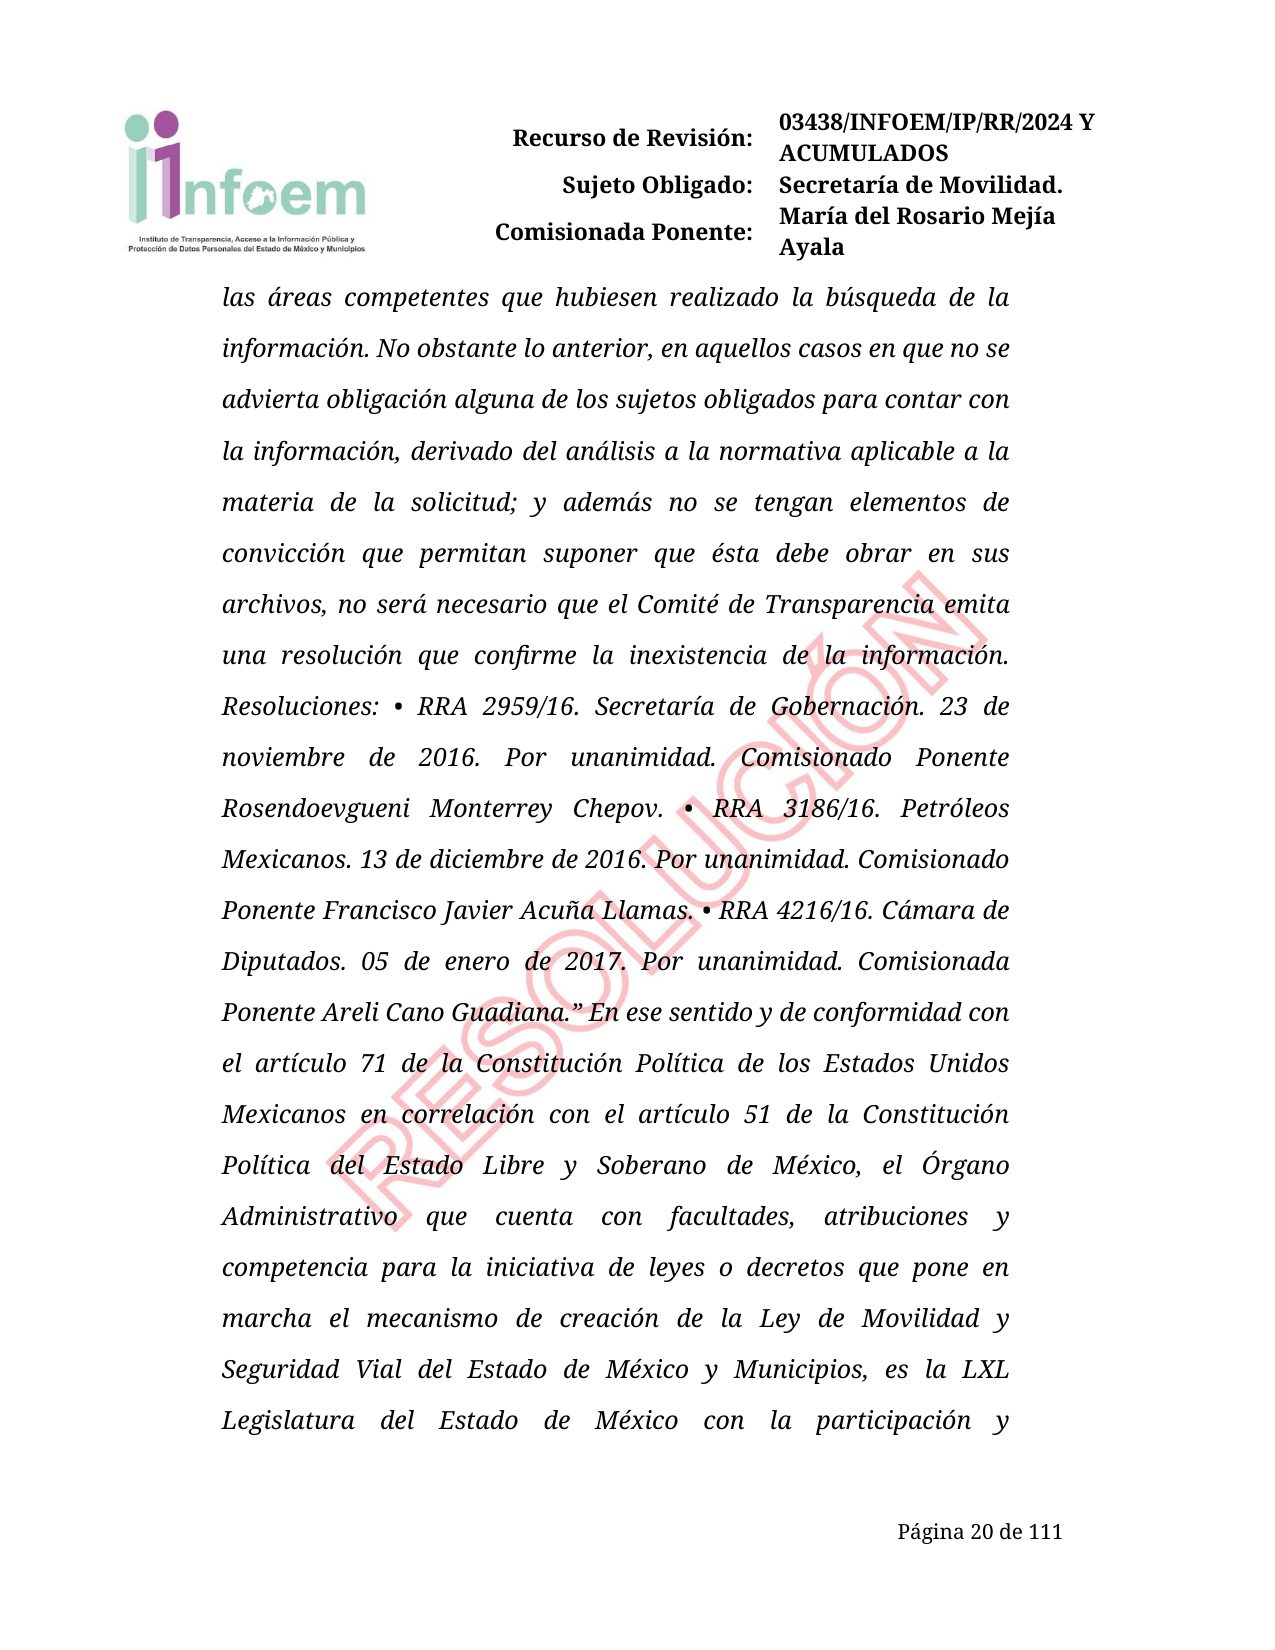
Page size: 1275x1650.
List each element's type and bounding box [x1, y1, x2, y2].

text [222, 280, 1013, 1437]
picture [5, 50, 1275, 1650]
